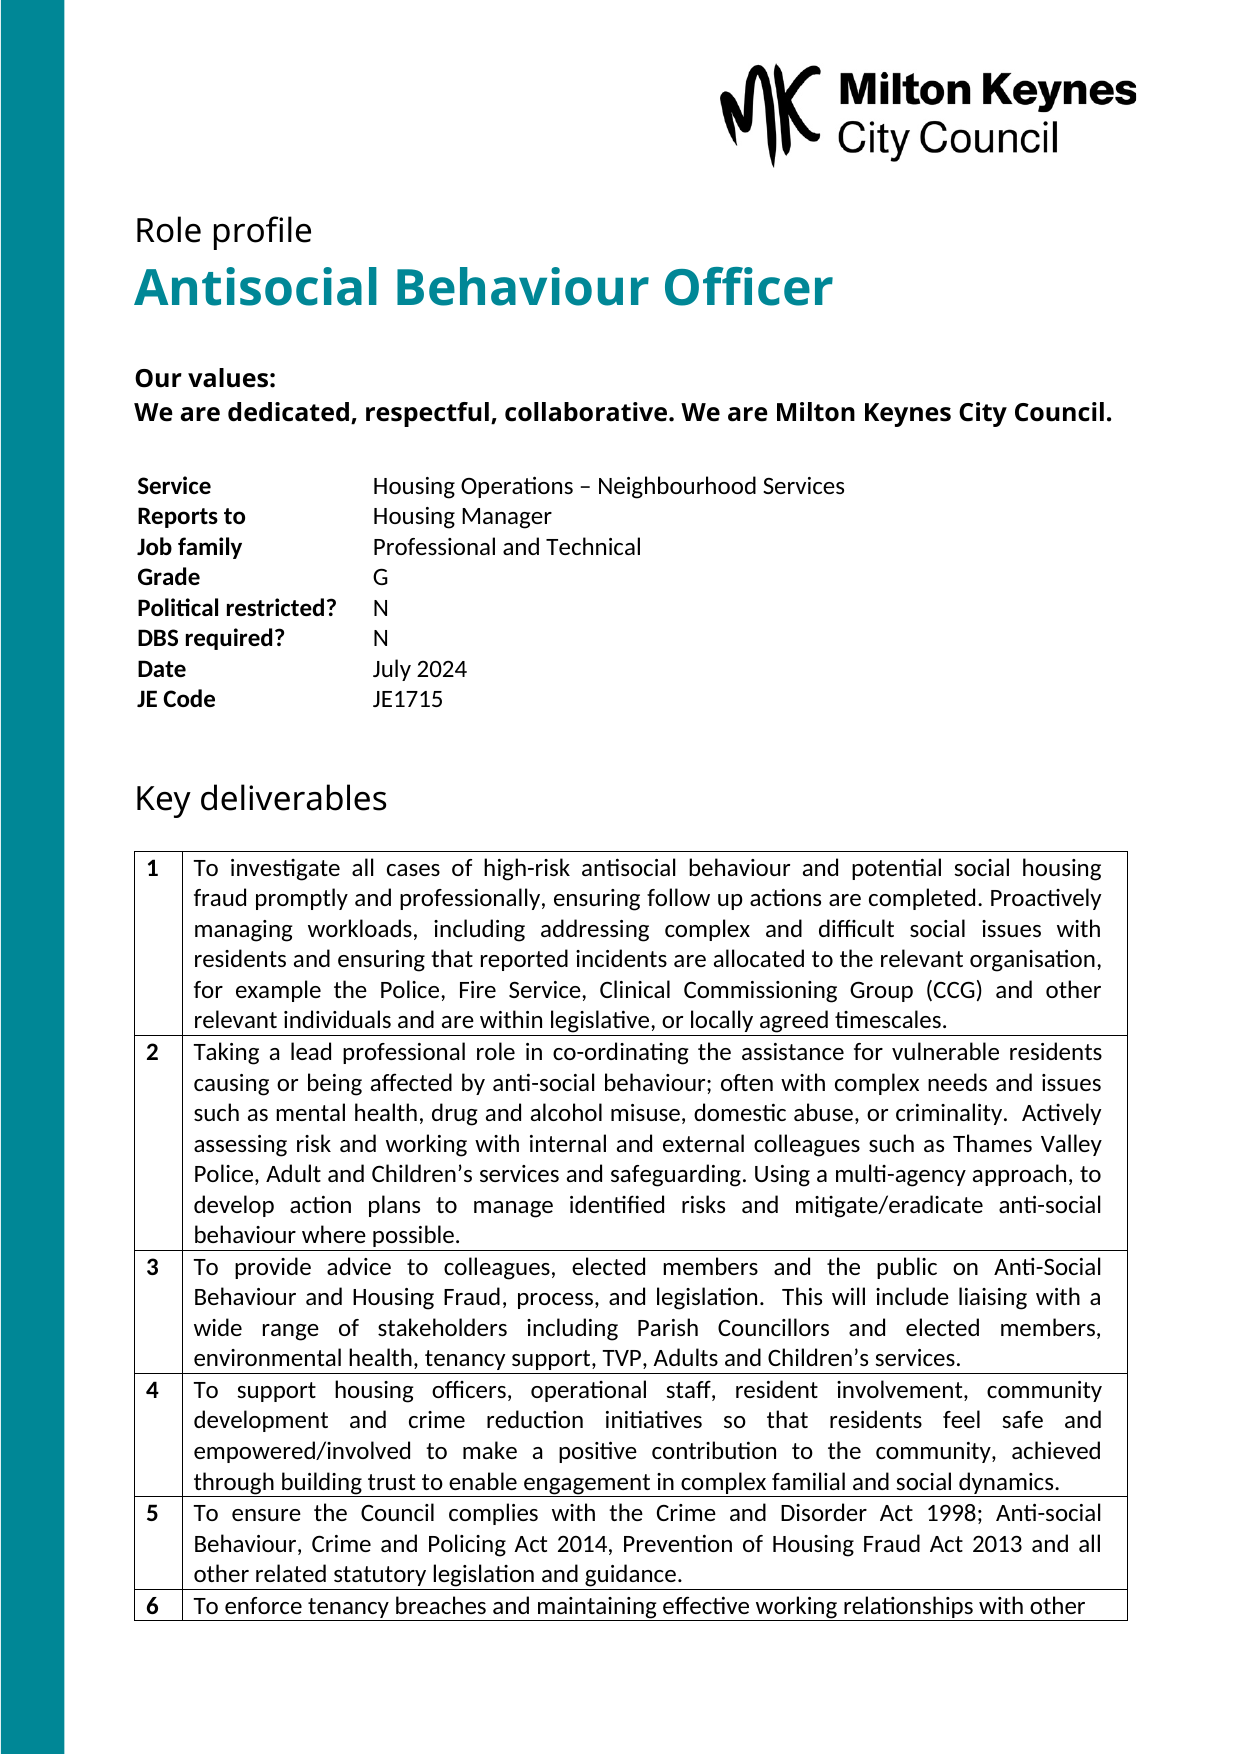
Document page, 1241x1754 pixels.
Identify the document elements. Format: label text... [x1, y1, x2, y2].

table_cell Reports to [134, 500, 370, 531]
table_cell 4 [135, 1374, 182, 1496]
table_cell JE Code [134, 684, 370, 714]
table_header Service [134, 470, 370, 500]
table_cell N [370, 623, 1123, 653]
table_cell To ensure the Council complies with the Crime and Disorder Act 1998; Anti-social Behaviour, Crime and Policing Act 2014, Prevention of Housing Fraud Act 2013 and all other related statutory legislation and guidance. [183, 1497, 1127, 1589]
table_cell Job family [134, 531, 370, 561]
table_cell Housing Manager [370, 500, 1123, 531]
text Key deliverables [134, 775, 1153, 821]
table_cell Date [134, 653, 370, 683]
table_cell Taking a lead professional role in co-ordinating the assistance for vulnerable residents causing or being affected by anti-social behaviour; often with complex needs and issues such as mental health, drug and alcohol misuse, domestic abuse, or criminality. Actively assessing risk and working with internal and external colleagues such as Thames Valley Police, Adult and Children’s services and safeguarding. Using a multi-agency approach, to develop action plans to manage identified risks and mitigate/eradicate anti-social behaviour where possible. [183, 1036, 1127, 1250]
table_cell Professional and Technical [370, 531, 1123, 561]
table_header To investigate all cases of high-risk antisocial behaviour and potential social housing fraud promptly and professionally, ensuring follow up actions are completed. Proactively managing workloads, including addressing complex and difficult social issues with residents and ensuring that reported incidents are allocated to the relevant organisation, for example the Police, Fire Service, Clinical Commissioning Group (CCG) and other relevant individuals and are within legislative, or locally agreed timescales. [183, 852, 1127, 1035]
text We are dedicated, respectful, collaborative. We are Milton Keynes City Council. [134, 395, 1153, 429]
table_cell Political restricted? [134, 592, 370, 622]
table_cell JE1715 [370, 684, 1123, 714]
text Role profile [134, 207, 1165, 252]
table_cell To provide advice to colleagues, elected members and the public on Anti-Social Behaviour and Housing Fraud, process, and legislation. This will include liaising with a wide range of stakeholders including Parish Councillors and elected members, environmental health, tenancy support, TVP, Adults and Children’s services. [183, 1251, 1127, 1373]
table_header Housing Operations – Neighbourhood Services [370, 470, 1123, 500]
text Our values: [134, 361, 1153, 395]
text Antisocial Behaviour Officer [134, 252, 1153, 320]
table_cell 3 [135, 1251, 182, 1373]
table_cell 2 [135, 1036, 182, 1250]
table_header 1 [135, 852, 182, 1035]
table_cell July 2024 [370, 653, 1123, 683]
table_cell G [370, 561, 1123, 592]
table_cell N [370, 592, 1123, 622]
table_cell DBS required? [134, 623, 370, 653]
table_cell Grade [134, 561, 370, 592]
picture [720, 63, 1137, 168]
table_cell 5 [135, 1497, 182, 1589]
table_cell To support housing officers, operational staff, resident involvement, community development and crime reduction initiatives so that residents feel safe and empowered/involved to make a positive contribution to the community, achieved through building trust to enable engagement in complex familial and social dynamics. [183, 1374, 1127, 1496]
table_cell 6 [135, 1590, 182, 1620]
